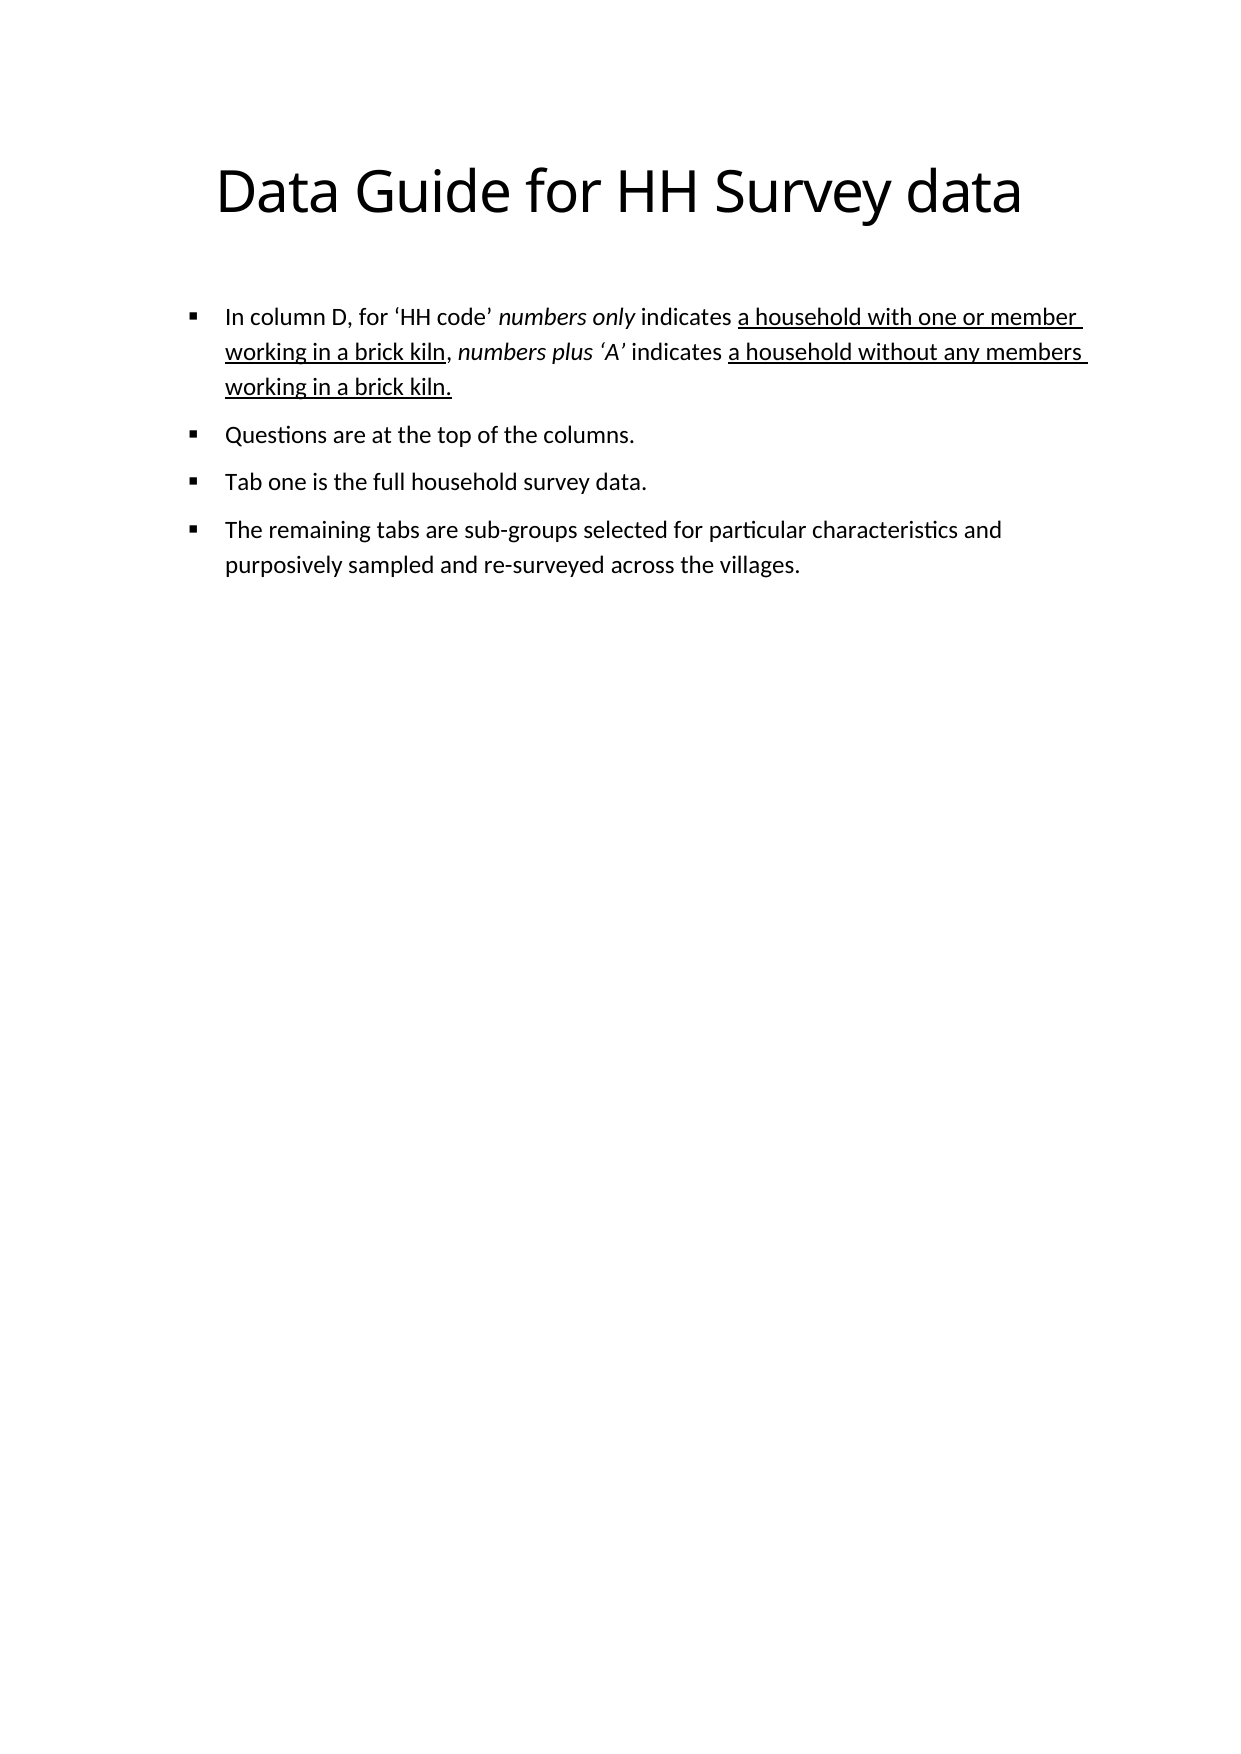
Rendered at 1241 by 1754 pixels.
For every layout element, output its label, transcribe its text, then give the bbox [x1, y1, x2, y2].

list In column D, for ‘HH code’ numbers only indicates a household with one or member working in a brick kiln, numbers plus ‘A’ indicates a household without any members working in a brick kiln. [187, 301, 1090, 402]
list The remaining tabs are sub-groups selected for particular characteristics and purposively sampled and re-surveyed across the villages. [187, 514, 1090, 579]
title Data Guide for HH Survey data [150, 150, 1090, 229]
list Tab one is the full household survey data. [187, 466, 1090, 497]
list Questions are at the top of the columns. [187, 419, 1090, 449]
